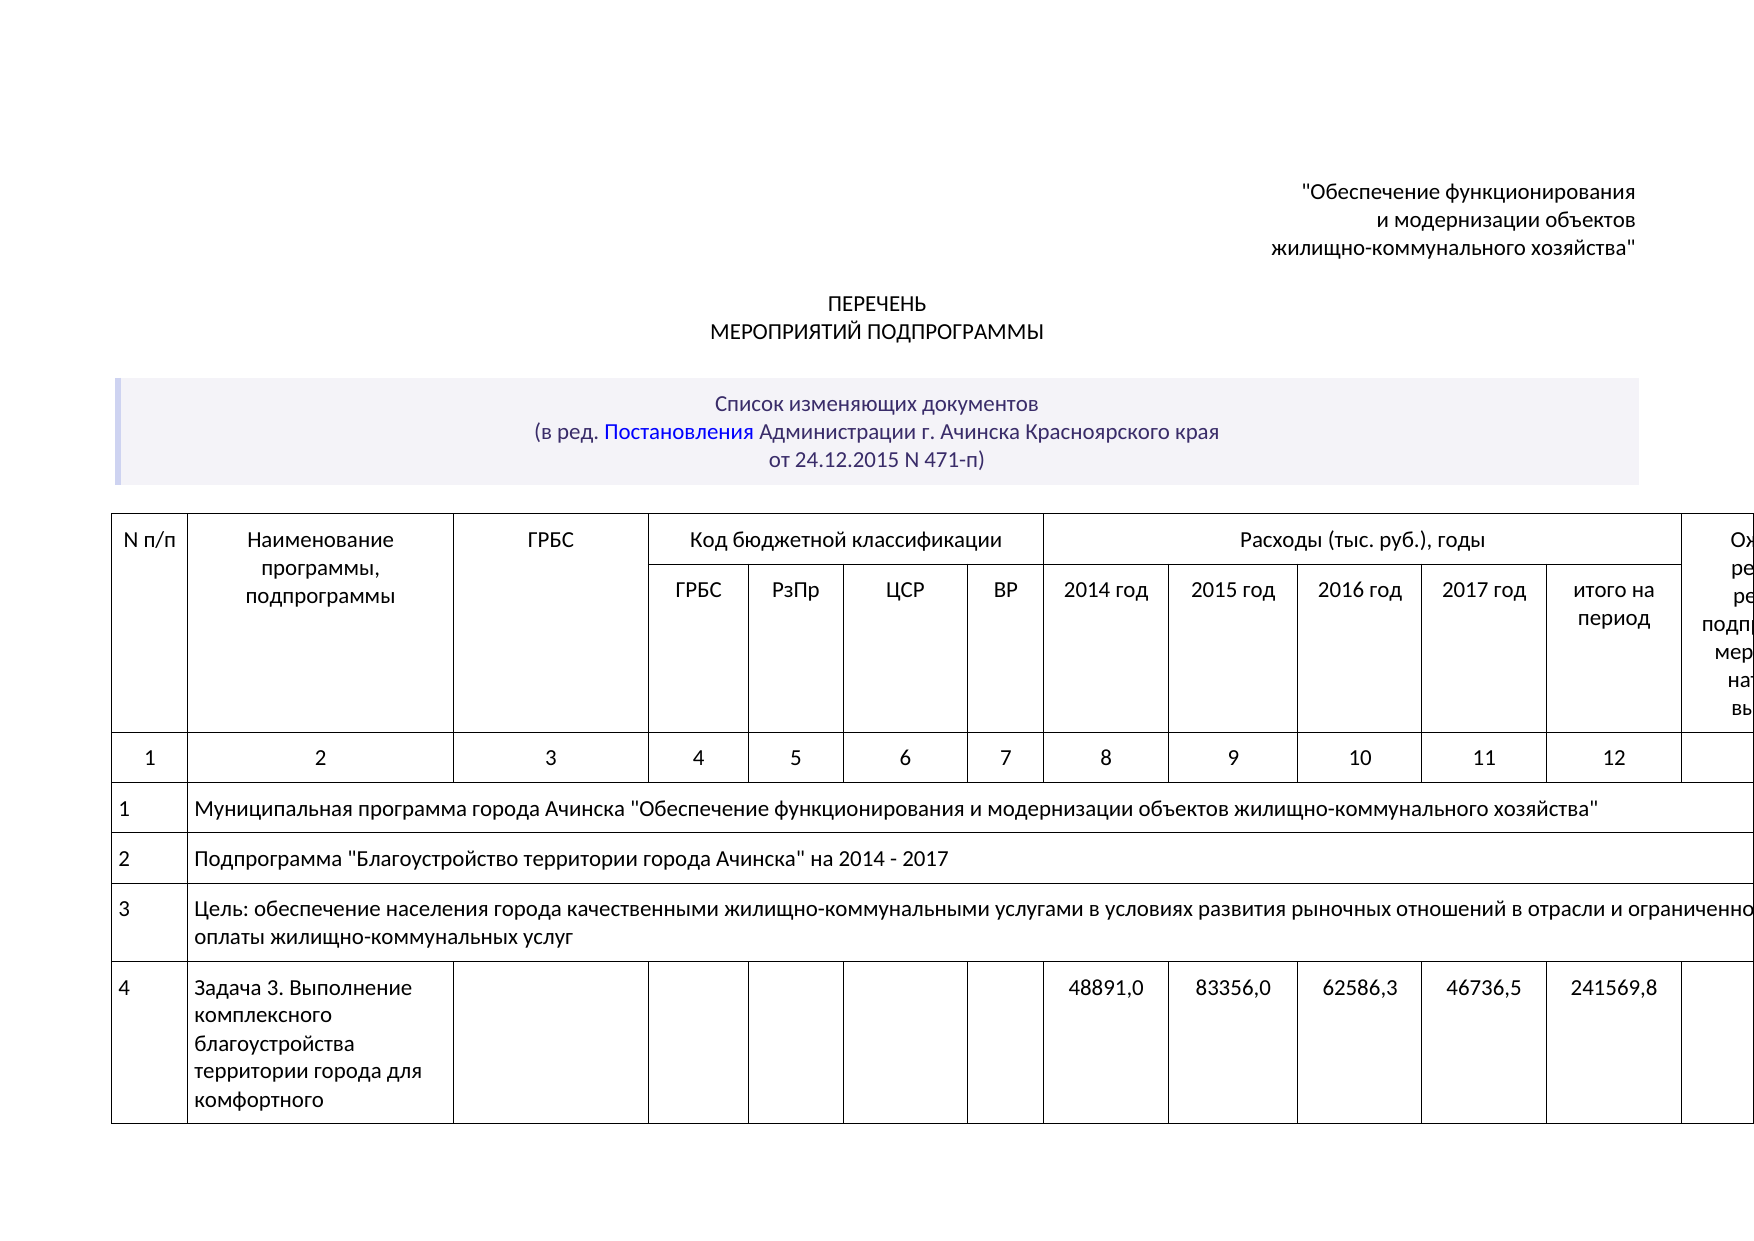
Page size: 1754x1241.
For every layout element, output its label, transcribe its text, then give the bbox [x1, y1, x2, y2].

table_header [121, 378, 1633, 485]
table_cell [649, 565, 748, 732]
text МЕРОПРИЯТИЙ ПОДПРОГРАММЫ [118, 317, 1636, 345]
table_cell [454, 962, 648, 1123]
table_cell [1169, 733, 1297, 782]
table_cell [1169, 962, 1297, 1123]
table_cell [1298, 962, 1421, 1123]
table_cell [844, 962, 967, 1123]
text "Обеспечение функционирования [118, 177, 1636, 205]
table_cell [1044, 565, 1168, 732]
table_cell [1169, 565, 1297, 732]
text ПЕРЕЧЕНЬ [118, 289, 1636, 317]
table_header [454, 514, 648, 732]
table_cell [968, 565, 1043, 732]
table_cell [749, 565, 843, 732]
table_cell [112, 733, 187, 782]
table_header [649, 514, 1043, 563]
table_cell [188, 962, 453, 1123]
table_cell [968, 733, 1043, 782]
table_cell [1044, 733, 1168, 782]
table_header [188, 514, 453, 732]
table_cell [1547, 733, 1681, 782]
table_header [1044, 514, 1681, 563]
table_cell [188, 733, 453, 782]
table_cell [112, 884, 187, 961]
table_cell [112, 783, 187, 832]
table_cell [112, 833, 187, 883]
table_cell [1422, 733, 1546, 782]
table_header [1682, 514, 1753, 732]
text жилищно-коммунального хозяйства" [118, 233, 1636, 261]
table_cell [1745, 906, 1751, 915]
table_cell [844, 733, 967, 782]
text и модернизации объектов [118, 205, 1636, 233]
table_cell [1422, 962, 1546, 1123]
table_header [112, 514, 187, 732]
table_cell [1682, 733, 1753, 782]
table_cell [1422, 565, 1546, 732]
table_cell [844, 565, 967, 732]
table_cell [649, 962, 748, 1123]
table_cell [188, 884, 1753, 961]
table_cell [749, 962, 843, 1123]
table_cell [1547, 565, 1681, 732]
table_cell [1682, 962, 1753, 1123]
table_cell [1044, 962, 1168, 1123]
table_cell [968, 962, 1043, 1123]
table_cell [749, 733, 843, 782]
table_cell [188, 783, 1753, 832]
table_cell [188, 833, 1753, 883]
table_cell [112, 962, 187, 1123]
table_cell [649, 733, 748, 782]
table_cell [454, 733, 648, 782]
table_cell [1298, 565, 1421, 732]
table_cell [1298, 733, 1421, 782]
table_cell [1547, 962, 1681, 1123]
